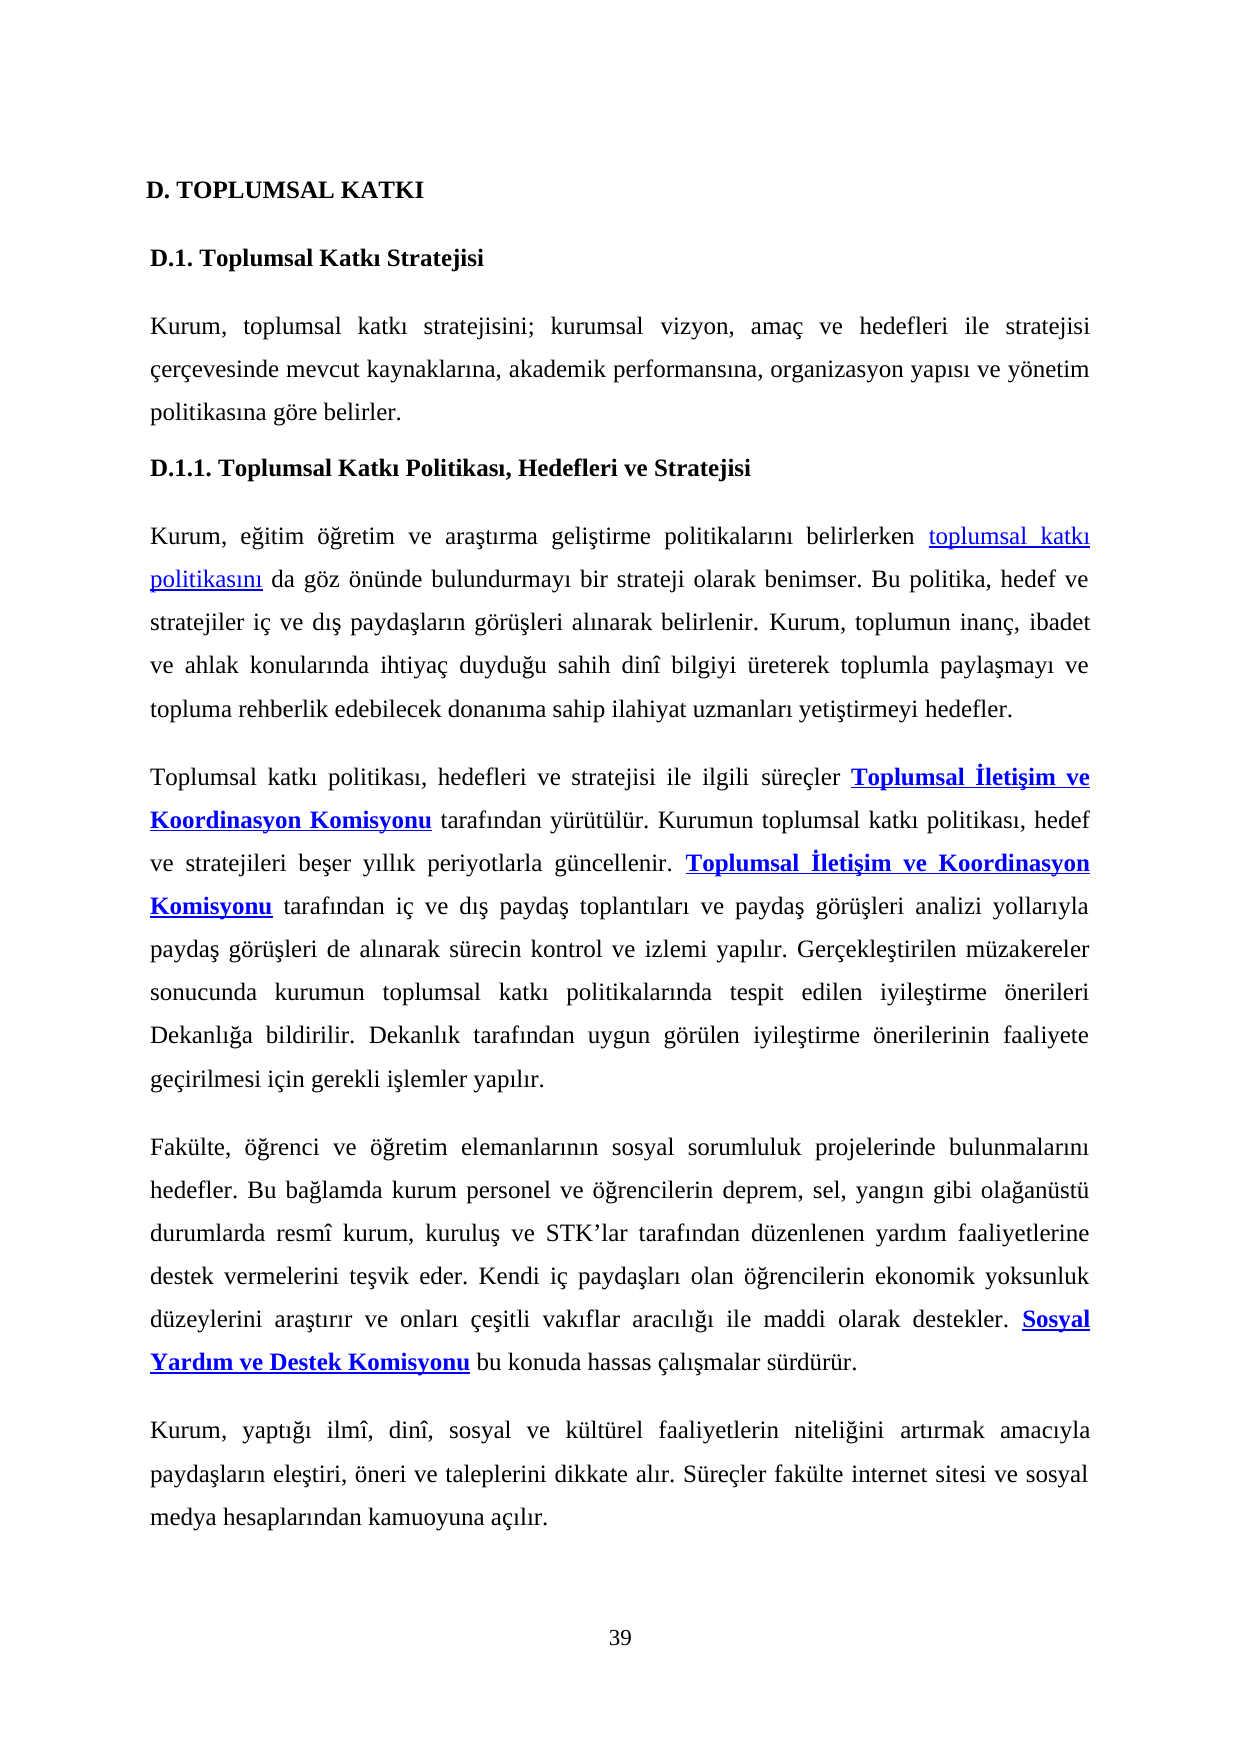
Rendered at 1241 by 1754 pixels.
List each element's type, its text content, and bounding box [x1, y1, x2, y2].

text Kurum, eğitim öğretim ve araştırma geliştirme politikalarını belirlerken toplumsal katkı politikasını da göz önünde bulundurmayı bir strateji olarak benimser. Bu politika, hedef ve stratejiler iç ve dış paydaşların görüşleri alınarak belirlenir. Kurum, toplumun inanç, ibadet ve ahlak konularında ihtiyaç duyduğu sahih dinî bilgiyi üreterek toplumla paylaşmayı ve topluma rehberlik edebilecek donanıma sahip ilahiyat uzmanları yetiştirmeyi hedefler. [150, 521, 1090, 722]
text Toplumsal katkı politikası, hedefleri ve stratejisi ile ilgili süreçler Toplumsal İletişim ve Koordinasyon Komisyonu tarafından yürütülür. Kurumun toplumsal katkı politikası, hedef ve stratejileri beşer yıllık periyotlarla güncellenir. Toplumsal İletişim ve Koordinasyon Komisyonu tarafından iç ve dış paydaş toplantıları ve paydaş görüşleri analizi yollarıyla paydaş görüşleri de alınarak sürecin kontrol ve izlemi yapılır. Gerçekleştirilen müzakereler sonucunda kurumun toplumsal katkı politikalarında tespit edilen iyileştirme önerileri Dekanlığa bildirilir. Dekanlık tarafından uygun görülen iyileştirme önerilerinin faaliyete geçirilmesi için gerekli işlemler yapılır. [150, 762, 1090, 1092]
text Fakülte, öğrenci ve öğretim elemanlarının sosyal sorumluluk projelerinde bulunmalarını hedefler. Bu bağlamda kurum personel ve öğrencilerin deprem, sel, yangın gibi olağanüstü durumlarda resmî kurum, kuruluş ve STK’lar tarafından düzenlenen yardım faaliyetlerine destek vermelerini teşvik eder. Kendi iç paydaşları olan öğrencilerin ekonomik yoksunluk düzeylerini araştırır ve onları çeşitli vakıflar aracılığı ile maddi olarak destekler. Sosyal Yardım ve Destek Komisyonu bu konuda hassas çalışmalar sürdürür. [150, 1132, 1090, 1376]
subtitle D.1.1. Toplumsal Katkı Politikası, Hedefleri ve Stratejisi [150, 453, 1090, 482]
text Kurum, toplumsal katkı stratejisini; kurumsal vizyon, amaç ve hedefleri ile stratejisi çerçevesinde mevcut kaynaklarına, akademik performansına, organizasyon yapısı ve yönetim politikasına göre belirler. [150, 311, 1090, 426]
subtitle D.1. Toplumsal Katkı Stratejisi [150, 243, 1090, 272]
text D. TOPLUMSAL KATKI [146, 175, 1090, 204]
text Kurum, yaptığı ilmî, dinî, sosyal ve kültürel faaliyetlerin niteliğini artırmak amacıyla paydaşların eleştiri, öneri ve taleplerini dikkate alır. Süreçler fakülte internet sitesi ve sosyal medya hesaplarından kamuoyuna açılır. [150, 1416, 1090, 1531]
